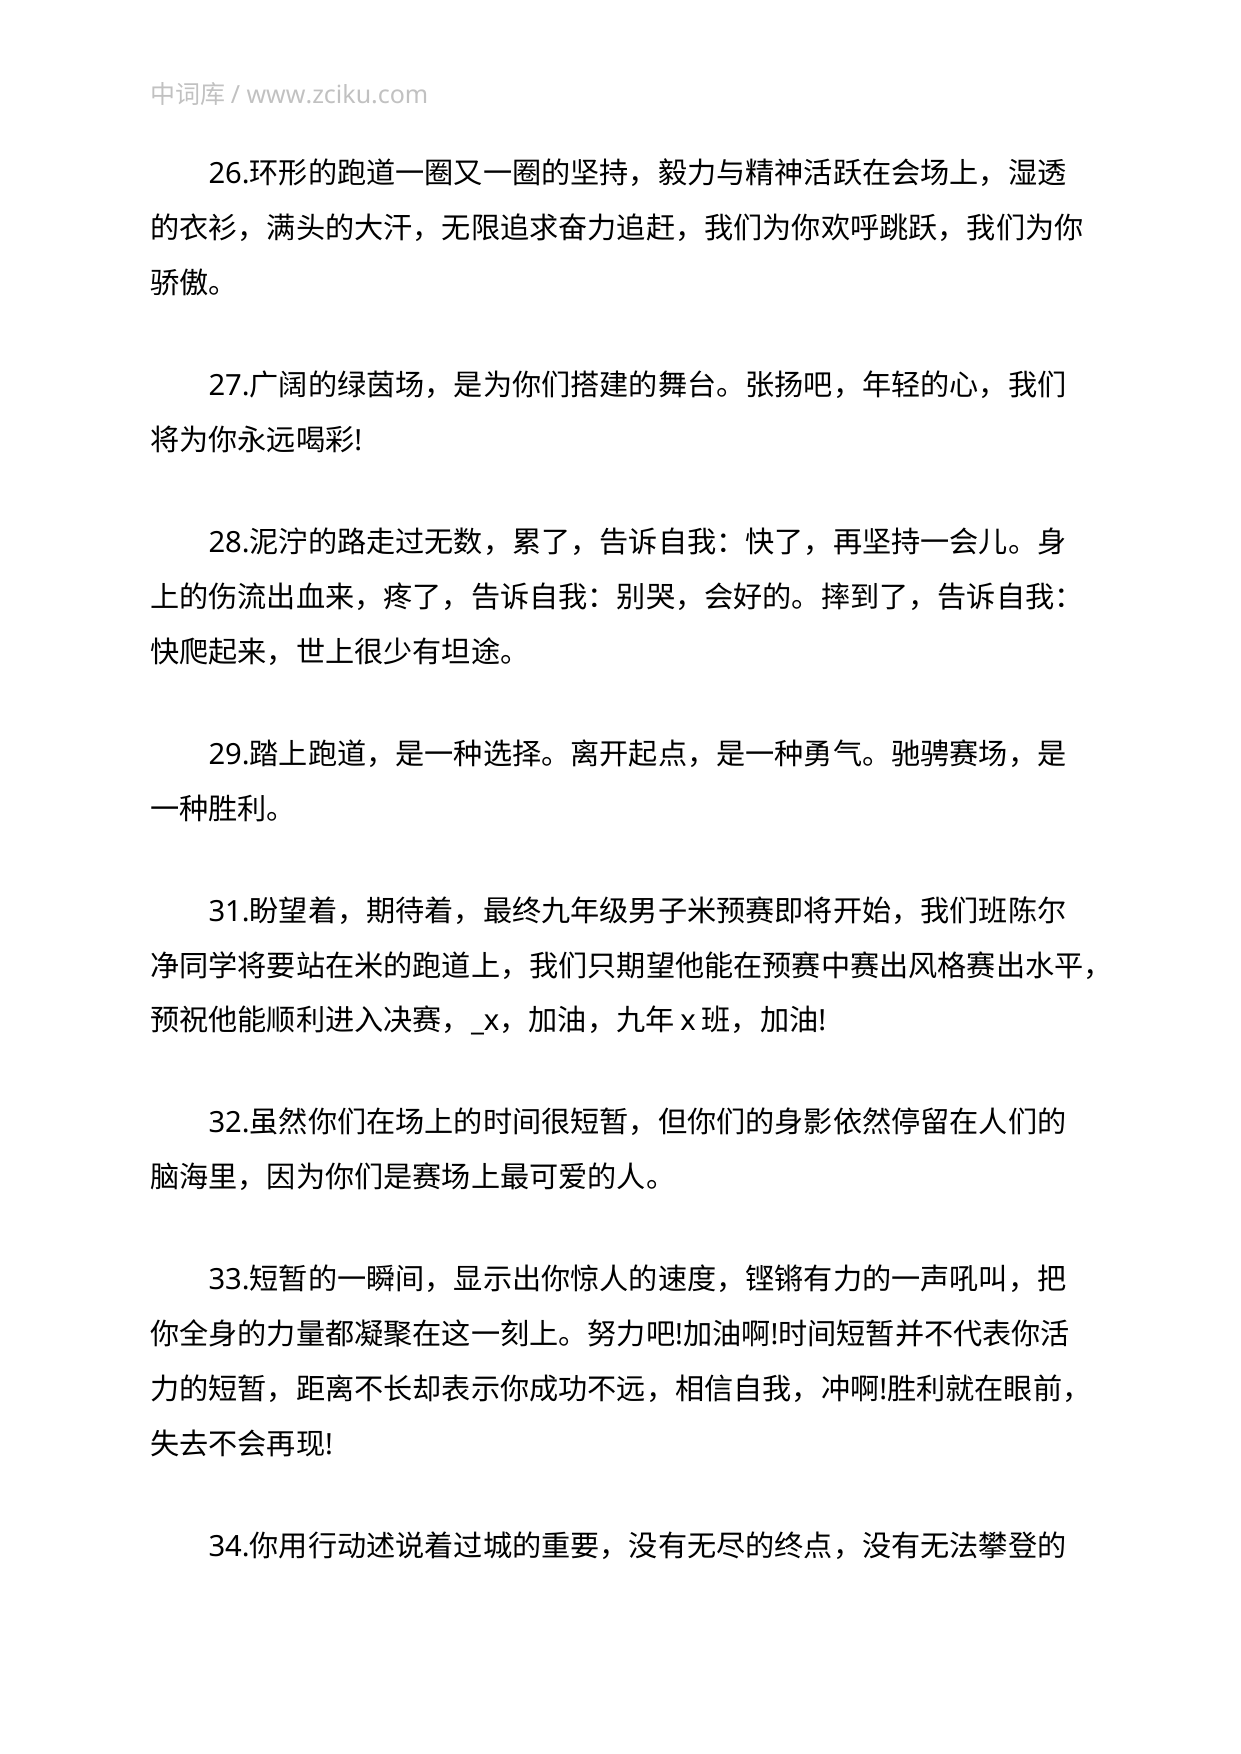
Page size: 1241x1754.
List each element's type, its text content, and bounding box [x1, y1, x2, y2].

text 32.虽然你们在场上的时间很短暂，但你们的身影依然停留在人们的脑海里，因为你们是赛场上最可爱的人。 [150, 1099, 1090, 1196]
text 29.踏上跑道，是一种选择。离开起点，是一种勇气。驰骋赛场，是一种胜利。 [150, 730, 1090, 828]
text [150, 1523, 1090, 1565]
text 31.盼望着，期待着，最终九年级男子米预赛即将开始，我们班陈尔净同学将要站在米的跑道上，我们只期望他能在预赛中赛出风格赛出水平，预祝他能顺利进入决赛，_x，加油，九年x班，加油! [150, 887, 1090, 1039]
text 28.泥泞的路走过无数，累了，告诉自我：快了，再坚持一会儿。身上的伤流出血来，疼了，告诉自我：别哭，会好的。摔到了，告诉自我：快爬起来，世上很少有坦途。 [150, 519, 1090, 671]
text 27.广阔的绿茵场，是为你们搭建的舞台。张扬吧，年轻的心，我们将为你永远喝彩! [150, 362, 1090, 459]
text 33.短暂的一瞬间，显示出你惊人的速度，铿锵有力的一声吼叫，把你全身的力量都凝聚在这一刻上。努力吧!加油啊!时间短暂并不代表你活力的短暂，距离不长却表示你成功不远，相信自我，冲啊!胜利就在眼前，失去不会再现! [150, 1256, 1090, 1463]
text 26.环形的跑道一圈又一圈的坚持，毅力与精神活跃在会场上，湿透的衣衫，满头的大汗，无限追求奋力追赶，我们为你欢呼跳跃，我们为你骄傲。 [150, 150, 1090, 302]
